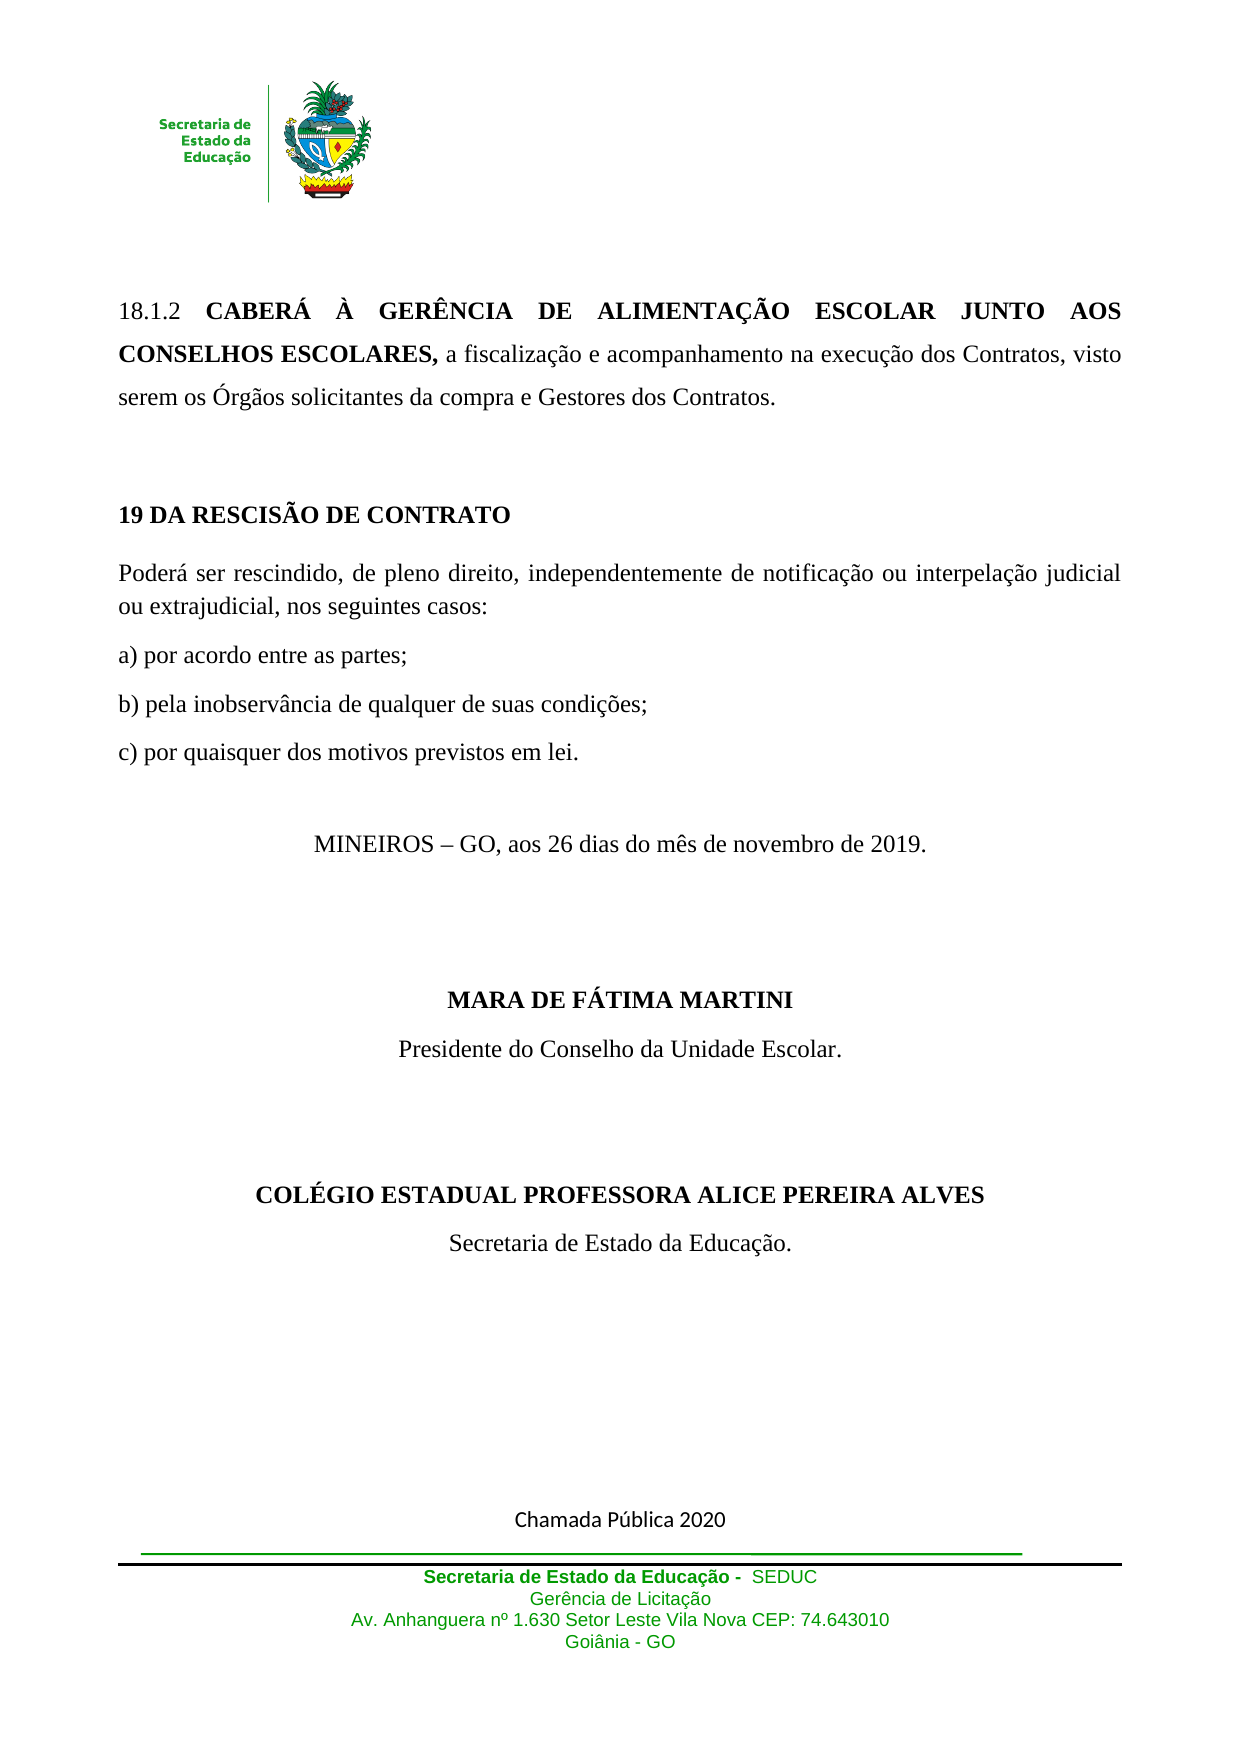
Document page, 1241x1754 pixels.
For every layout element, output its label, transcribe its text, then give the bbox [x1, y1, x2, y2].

text Presidente do Conselho da Unidade Escolar. [118, 1034, 1122, 1063]
text Poderá ser rescindido, de pleno direito, independentemente de notificação ou interpelação judicial ou extrajudicial, nos seguintes casos: [118, 558, 1122, 620]
picture [118, 73, 412, 210]
text a) por acordo entre as partes; [118, 640, 1122, 669]
text COLÉGIO ESTADUAL PROFESSORA ALICE PEREIRA ALVES [118, 1180, 1122, 1208]
text 18.1.2 CABERÁ À GERÊNCIA DE ALIMENTAÇÃO ESCOLAR JUNTO AOS CONSELHOS ESCOLARES, a fiscalização e acompanhamento na execução dos Contratos, visto serem os Órgãos solicitantes da compra e Gestores dos Contratos. [118, 296, 1122, 411]
text MINEIROS – GO, aos 26 dias do mês de novembro de 2019. [118, 829, 1122, 858]
text 19 DA RESCISÃO DE CONTRATO [118, 500, 1122, 528]
text MARA DE FÁTIMA MARTINI [118, 985, 1122, 1014]
text Secretaria de Estado da Educação. [118, 1228, 1122, 1257]
text c) por quaisquer dos motivos previstos em lei. [118, 737, 1122, 766]
text b) pela inobservância de qualquer de suas condições; [118, 689, 1122, 717]
